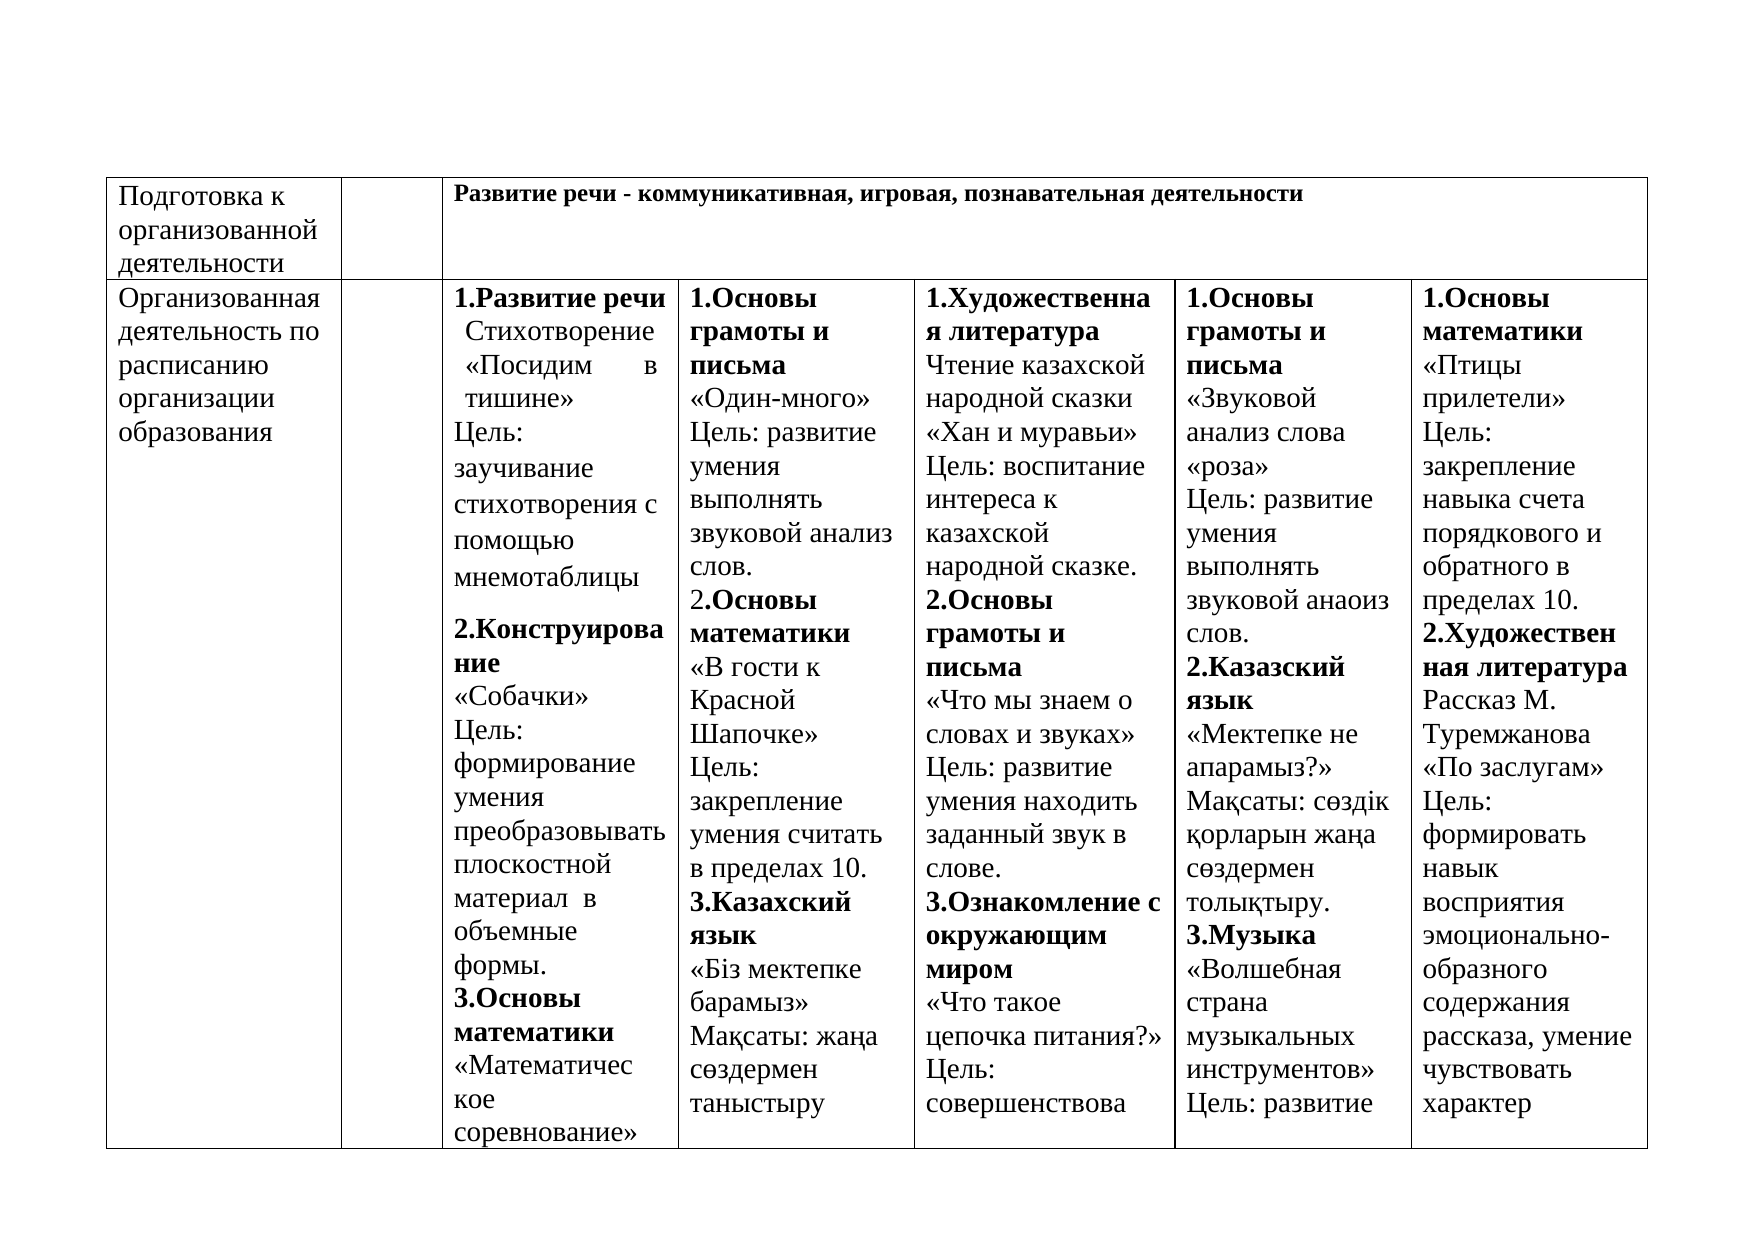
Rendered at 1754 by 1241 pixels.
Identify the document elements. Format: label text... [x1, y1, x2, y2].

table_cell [443, 280, 678, 1148]
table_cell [915, 280, 1174, 1148]
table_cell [1176, 280, 1411, 1148]
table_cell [1412, 280, 1647, 1148]
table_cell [679, 280, 914, 1148]
table_cell Развитие речи - коммуникативная, игровая, познавательная деятельности [443, 178, 1647, 279]
table_cell Подготовка к организованной деятельности [107, 178, 341, 279]
table_cell [342, 178, 442, 279]
table_cell [342, 280, 442, 1148]
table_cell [107, 280, 341, 1148]
